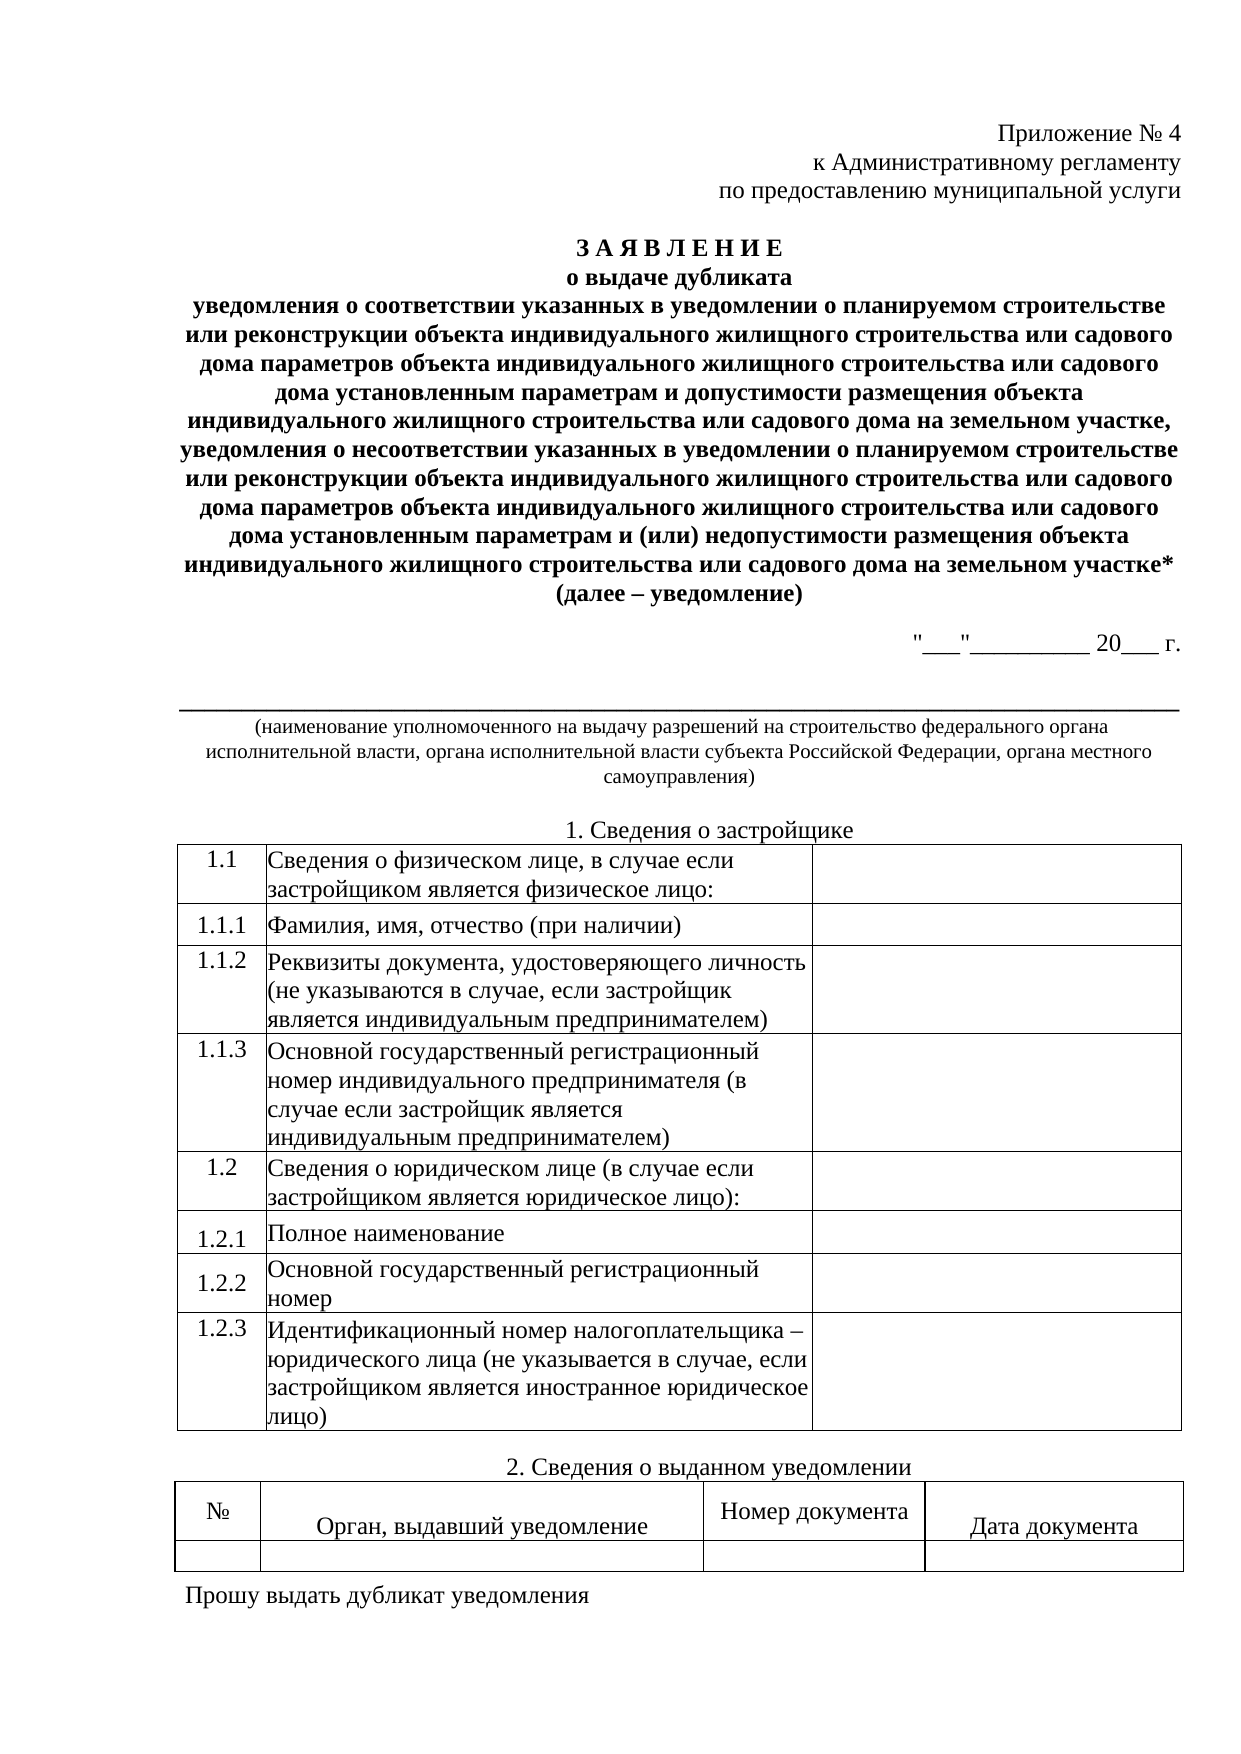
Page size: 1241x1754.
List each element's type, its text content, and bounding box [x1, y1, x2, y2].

table_cell Основной государственный регистрационный номер [267, 1254, 812, 1312]
text к Административному регламенту [177, 147, 1181, 176]
table_cell 1.1.2 [178, 946, 266, 1033]
table_header [813, 845, 1181, 903]
table_cell [813, 1254, 1181, 1312]
table_header Сведения о физическом лице, в случае если застройщиком является физическое лицо: [267, 845, 812, 903]
table_cell 1.2.2 [178, 1254, 266, 1312]
table_cell [813, 1152, 1181, 1210]
table_cell [813, 1211, 1181, 1253]
text по предоставлению муниципальной услуги [177, 176, 1181, 204]
table_cell [813, 904, 1181, 944]
text Прошу выдать дубликат уведомления [185, 1580, 1181, 1609]
table_cell [813, 946, 1181, 1033]
table_cell Реквизиты документа, удостоверяющего личность (не указываются в случае, если застройщик является индивидуальным предпринимателем) [267, 946, 812, 1033]
table_header № [176, 1482, 260, 1540]
text З А Я В Л Е Н И Е о выдаче дубликата уведомления о соответствии указанных в уведомлении о планируемом строительстве или реконструкции объекта индивидуального жилищного строительства или садового дома параметров объекта индивидуального жилищного строительства или садового дома установленным параметрам и допустимости размещения объекта индивидуального жилищного строительства или садового дома на земельном участке, уведомления о несоответствии указанных в уведомлении о планируемом строительстве или реконструкции объекта индивидуального жилищного строительства или садового дома параметров объекта индивидуального жилищного строительства или садового дома установленным параметрам и (или) недопустимости размещения объекта индивидуального жилищного строительства или садового дома на земельном участке* (далее – уведомление) [177, 233, 1181, 607]
table_cell [813, 1034, 1181, 1151]
table_cell Основной государственный регистрационный номер индивидуального предпринимателя (в случае если застройщик является индивидуальным предпринимателем) [267, 1034, 812, 1151]
table_cell Сведения о юридическом лице (в случае если застройщиком является юридическое лицо): [267, 1152, 812, 1210]
table_cell Идентификационный номер налогоплательщика – юридического лица (не указывается в случае, если застройщиком является иностранное юридическое лицо) [267, 1313, 812, 1430]
table_cell Полное наименование [267, 1211, 812, 1253]
table_cell Фамилия, имя, отчество (при наличии) [267, 904, 812, 944]
table_header Орган, выдавший уведомление [261, 1482, 703, 1540]
text Приложение № 4 [177, 118, 1181, 147]
table_cell 1.2 [178, 1152, 266, 1210]
table_cell 1.2.3 [178, 1313, 266, 1430]
text 2. Сведения о выданном уведомлении [506, 1452, 1181, 1481]
table_header 1.1 [178, 845, 266, 903]
table_cell [261, 1541, 703, 1571]
table_cell 1.1.1 [178, 904, 266, 944]
table_header Номер документа [704, 1482, 924, 1540]
table_cell [813, 1313, 1181, 1430]
table_cell [176, 1541, 260, 1571]
table_cell 1.1.3 [178, 1034, 266, 1151]
text 1. Сведения о застройщике [565, 815, 1181, 843]
table_cell [926, 1541, 1183, 1571]
text "___" 20___ г. [177, 628, 1181, 656]
text (наименование уполномоченного на выдачу разрешений на строительство федерального органа исполнительной власти, органа исполнительной власти субъекта Российской Федерации, органа местного самоуправления) [177, 714, 1181, 788]
table_cell 1.2.1 [178, 1211, 266, 1253]
text ________________________________________________________________________________ [177, 685, 1181, 714]
table_header Дата документа [926, 1482, 1183, 1540]
table_cell [704, 1541, 924, 1571]
